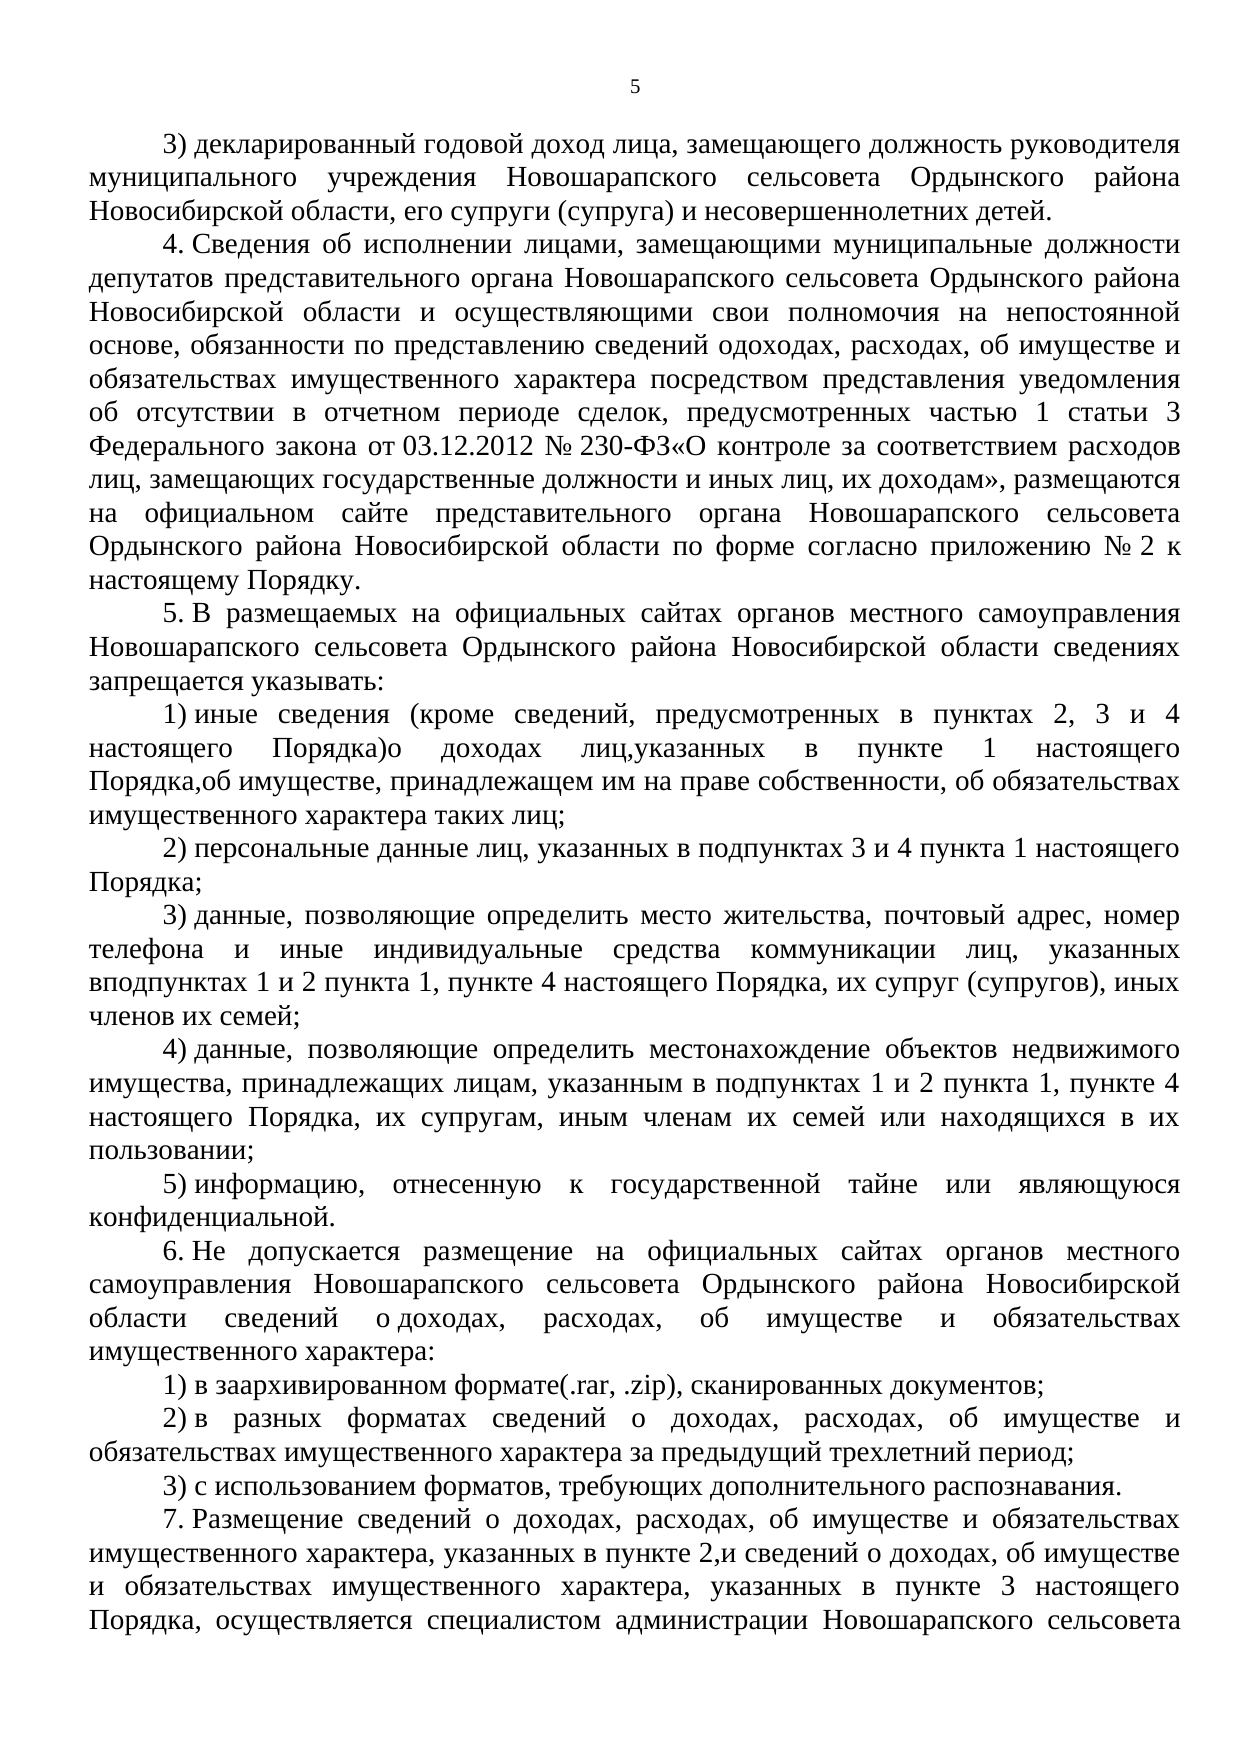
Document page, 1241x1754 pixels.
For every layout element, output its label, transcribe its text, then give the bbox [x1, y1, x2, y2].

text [89, 1501, 1181, 1635]
text 5) информацию, отнесенную к государственной тайне или являющуюся конфиденциальной. [89, 1166, 1181, 1233]
text 3) с использованием форматов, требующих дополнительного распознавания. [89, 1468, 1181, 1501]
text 2) в разных форматах сведений о доходах, расходах, об имуществе и обязательствах имущественного характера за предыдущий трехлетний период; [89, 1401, 1181, 1468]
text 4) данные, позволяющие определить местонахождение объектов недвижимого имущества, принадлежащих лицам, указанным в подпунктах 1 и 2 пункта 1, пункте 4 настоящего Порядка, их супругам, иным членам их семей или находящихся в их пользовании; [89, 1032, 1181, 1166]
text 6. Не допускается размещение на официальных сайтах органов местного самоуправления Новошарапского сельсовета Ордынского района Новосибирской области сведений о доходах, расходах, об имуществе и обязательствах имущественного характера: [89, 1233, 1181, 1367]
text 3) декларированный годовой доход лица, замещающего должность руководителя муниципального учреждения Новошарапского сельсовета Ордынского района Новосибирской области, его супруги (супруга) и несовершеннолетних детей. [89, 126, 1181, 227]
text 5. В размещаемых на официальных сайтах органов местного самоуправления Новошарапского сельсовета Ордынского района Новосибирской области сведениях запрещается указывать: [89, 596, 1181, 696]
text 1) иные сведения (кроме сведений, предусмотренных в пунктах 2, 3 и 4 настоящего Порядка)о доходах лиц,указанных в пункте 1 настоящего Порядка,об имуществе, принадлежащем им на праве собственности, об обязательствах имущественного характера таких лиц; [89, 696, 1181, 830]
text 2) персональные данные лиц, указанных в подпунктах 3 и 4 пункта 1 настоящего Порядка; [89, 830, 1181, 897]
text 1) в заархивированном формате(.rar, .zip), сканированных документов; [89, 1367, 1181, 1401]
text 4. Сведения об исполнении лицами, замещающими муниципальные должности депутатов представительного органа Новошарапского сельсовета Ордынского района Новосибирской области и осуществляющими свои полномочия на непостоянной основе, обязанности по представлению сведений одоходах, расходах, об имуществе и обязательствах имущественного характера посредством представления уведомления об отсутствии в отчетном периоде сделок, предусмотренных частью 1 статьи 3 Федерального закона от 03.12.2012 № 230-ФЗ«О контроле за соответствием расходов лиц, замещающих государственные должности и иных лиц, их доходам», размещаются на официальном сайте представительного органа Новошарапского сельсовета Ордынского района Новосибирской области по форме согласно приложению № 2 к настоящему Порядку. [89, 227, 1181, 596]
text 3) данные, позволяющие определить место жительства, почтовый адрес, номер телефона и иные индивидуальные средства коммуникации лиц, указанных вподпунктах 1 и 2 пункта 1, пункте 4 настоящего Порядка, их супруг (супругов), иных членов их семей; [89, 897, 1181, 1032]
